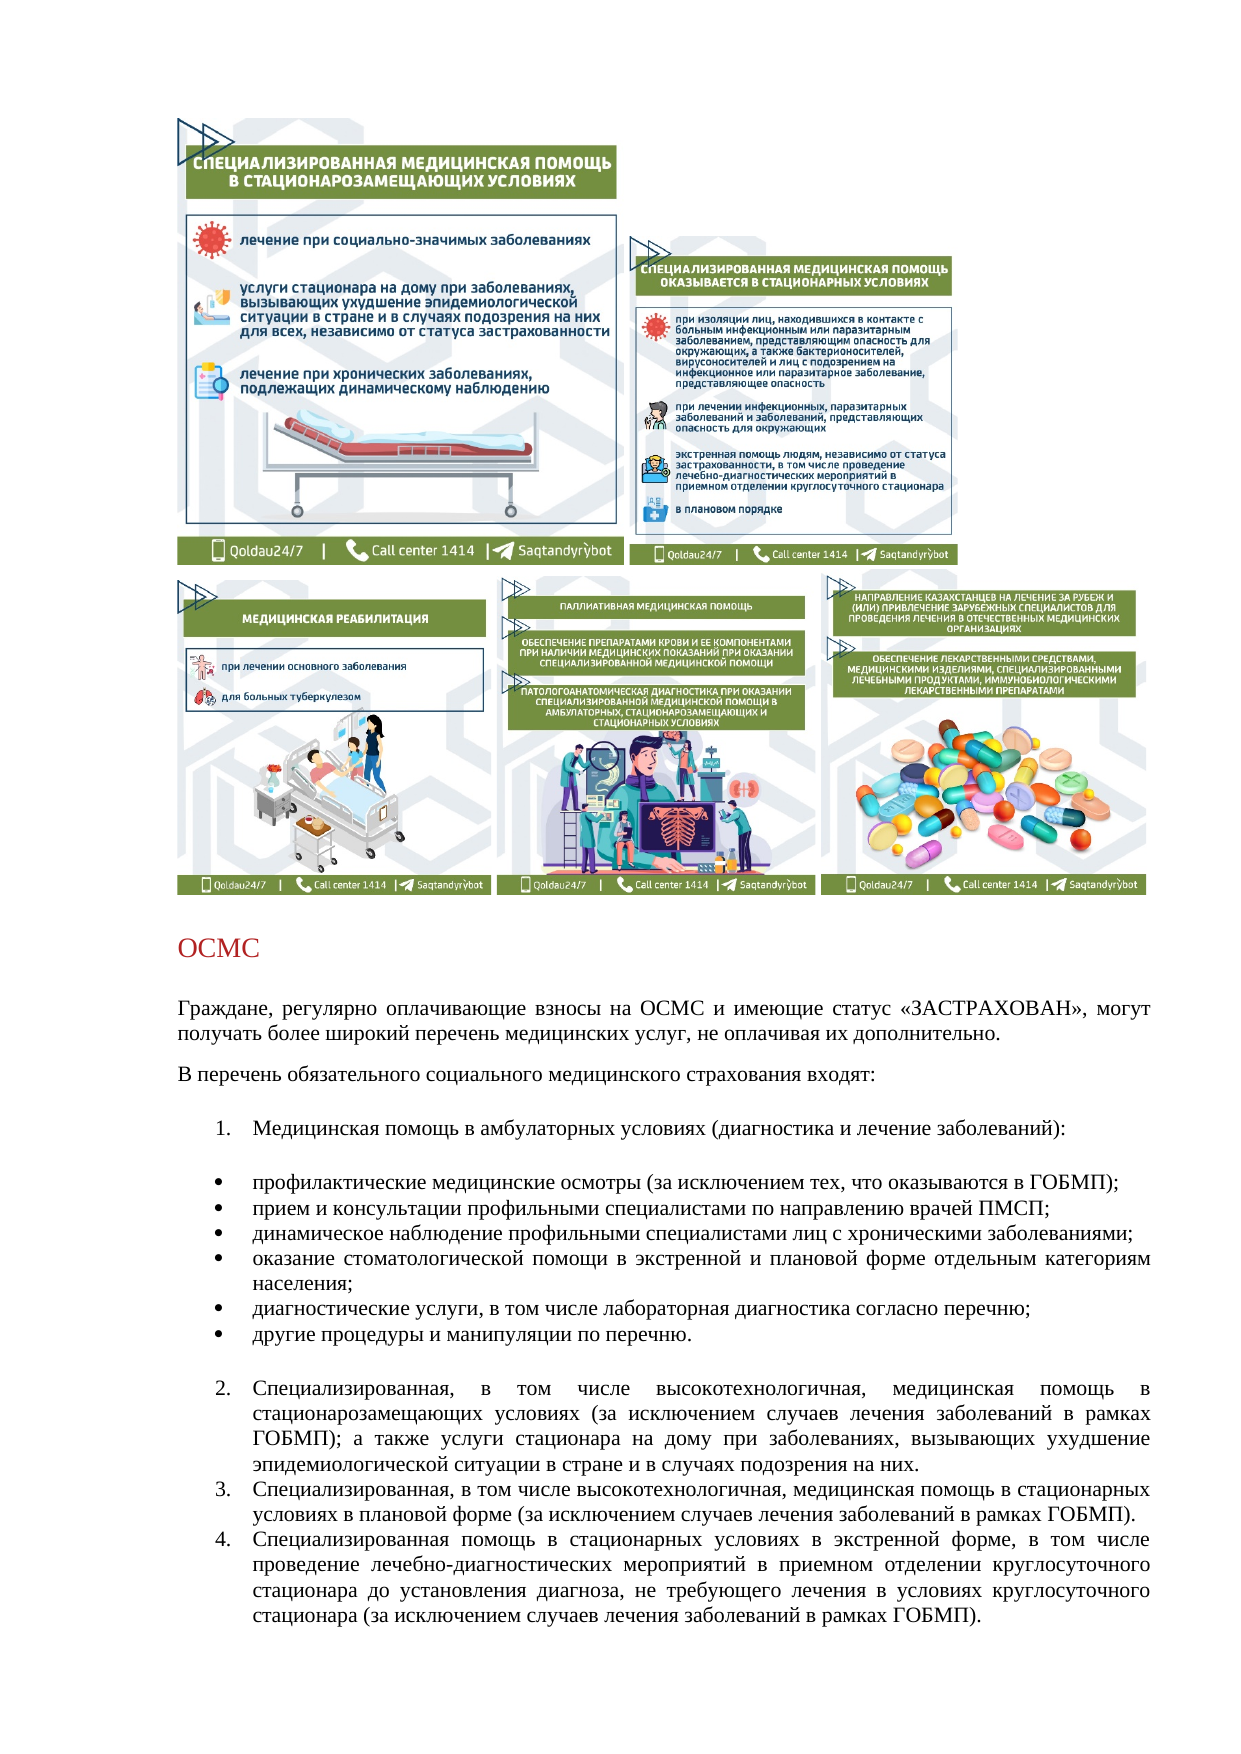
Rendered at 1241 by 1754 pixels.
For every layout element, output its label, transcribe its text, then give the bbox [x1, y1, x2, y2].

text Граждане, регулярно оплачивающие взносы на ОСМС и имеющие статус «ЗАСТРАХОВАН», могут получать более широкий перечень медицинских услуг, не оплачивая их дополнительно. [177, 994, 1152, 1045]
list динамическое наблюдение профильными специалистами лиц с хроническими заболеваниями; [215, 1220, 1152, 1245]
list другие процедуры и манипуляции по перечню. [215, 1321, 1152, 1346]
list Специализированная помощь в стационарных условиях в экстренной форме, в том числе проведение лечебно-диагностических мероприятий в приемном отделении круглосуточного стационара до установления диагноза, не требующего лечения в условиях круглосуточного стационара (за исключением случаев лечения заболеваний в рамках ГОБМП). [215, 1526, 1152, 1627]
picture [177, 580, 492, 895]
list оказание стоматологической помощи в экстренной и плановой форме отдельным категориям населения; [215, 1245, 1152, 1295]
picture [821, 569, 1147, 895]
list прием и консультации профильными специалистами по направлению врачей ПМСП; [215, 1194, 1152, 1220]
list профилактические медицинские осмотры (за исключением тех, что оказываются в ГОБМП); [215, 1169, 1152, 1194]
text В перечень обязательного социального медицинского страхования входят: [177, 1061, 1152, 1086]
list Специализированная, в том числе высокотехнологичная, медицинская помощь в стационарных условиях в плановой форме (за исключением случаев лечения заболеваний в рамках ГОБМП). [215, 1476, 1152, 1526]
list Медицинская помощь в амбулаторных условиях (диагностика и лечение заболеваний): [215, 1115, 1152, 1140]
picture [177, 118, 624, 565]
list диагностические услуги, в том числе лабораторная диагностика согласно перечню; [215, 1295, 1152, 1321]
picture [629, 236, 958, 565]
list Специализированная, в том числе высокотехнологичная, медицинская помощь в стационарозамещающих условиях (за исключением случаев лечения заболеваний в рамках ГОБМП); а также услуги стационара на дому при заболеваниях, вызывающих ухудшение эпидемиологической ситуации в стране и в случаях подозрения на них. [215, 1375, 1152, 1476]
text ОСМС [177, 931, 1152, 963]
picture [496, 576, 816, 895]
